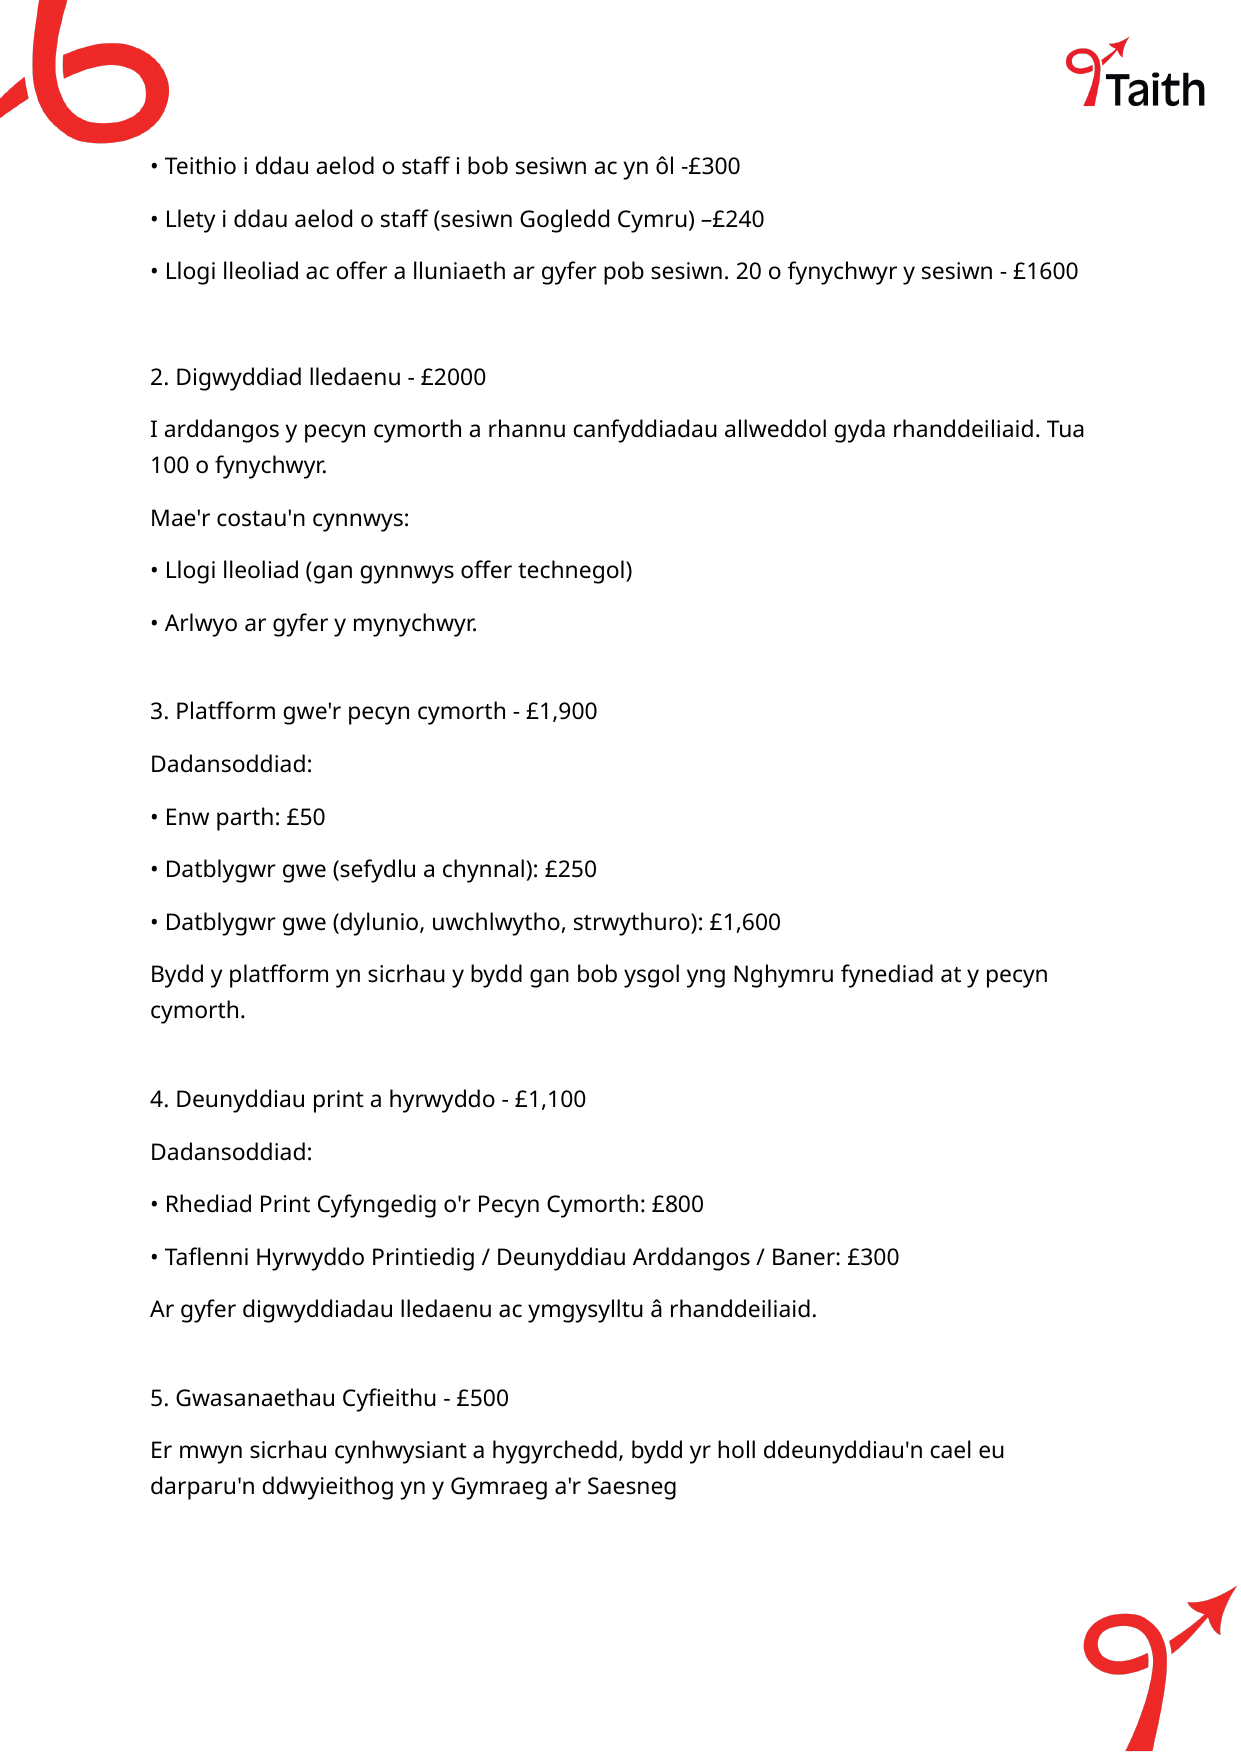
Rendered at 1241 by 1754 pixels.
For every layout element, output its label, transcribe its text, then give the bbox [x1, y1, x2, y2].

text • Enw parth: £50 [150, 801, 1090, 832]
text • Teithio i ddau aelod o staff i bob sesiwn ac yn ôl -£300 [150, 150, 1090, 181]
text 4. Deunyddiau print a hyrwyddo - £1,100 [150, 1083, 1090, 1114]
text 2. Digwyddiad lledaenu - £2000 [150, 360, 1090, 392]
text • Llety i ddau aelod o staff (sesiwn Gogledd Cymru) –£240 [150, 203, 1090, 234]
text Mae'r costau'n cynnwys: [150, 502, 1090, 533]
text • Datblygwr gwe (dylunio, uwchlwytho, strwythuro): £1,600 [150, 906, 1090, 937]
text • Arlwyo ar gyfer y mynychwyr. [150, 607, 1090, 638]
text • Datblygwr gwe (sefydlu a chynnal): £250 [150, 853, 1090, 884]
text Dadansoddiad: [150, 748, 1090, 779]
text I arddangos y pecyn cymorth a rhannu canfyddiadau allweddol gyda rhanddeiliaid. Tua 100 o fynychwyr. [150, 413, 1090, 480]
text • Llogi lleoliad ac offer a lluniaeth ar gyfer pob sesiwn. 20 o fynychwyr y sesiwn - £1600 [150, 255, 1090, 286]
text 3. Platfform gwe'r pecyn cymorth - £1,900 [150, 695, 1090, 727]
text Ar gyfer digwyddiadau lledaenu ac ymgysylltu â rhanddeiliaid. [150, 1293, 1090, 1324]
text Er mwyn sicrhau cynhwysiant a hygyrchedd, bydd yr holl ddeunyddiau'n cael eu darparu'n ddwyieithog yn y Gymraeg a'r Saesneg [150, 1434, 1090, 1502]
text • Taflenni Hyrwyddo Printiedig / Deunyddiau Arddangos / Baner: £300 [150, 1241, 1090, 1272]
text Bydd y platfform yn sicrhau y bydd gan bob ysgol yng Nghymru fynediad at y pecyn cymorth. [150, 958, 1090, 1026]
text • Rhediad Print Cyfyngedig o'r Pecyn Cymorth: £800 [150, 1188, 1090, 1219]
text 5. Gwasanaethau Cyfieithu - £500 [150, 1382, 1090, 1413]
text • Llogi lleoliad (gan gynnwys offer technegol) [150, 554, 1090, 585]
text Dadansoddiad: [150, 1135, 1090, 1167]
